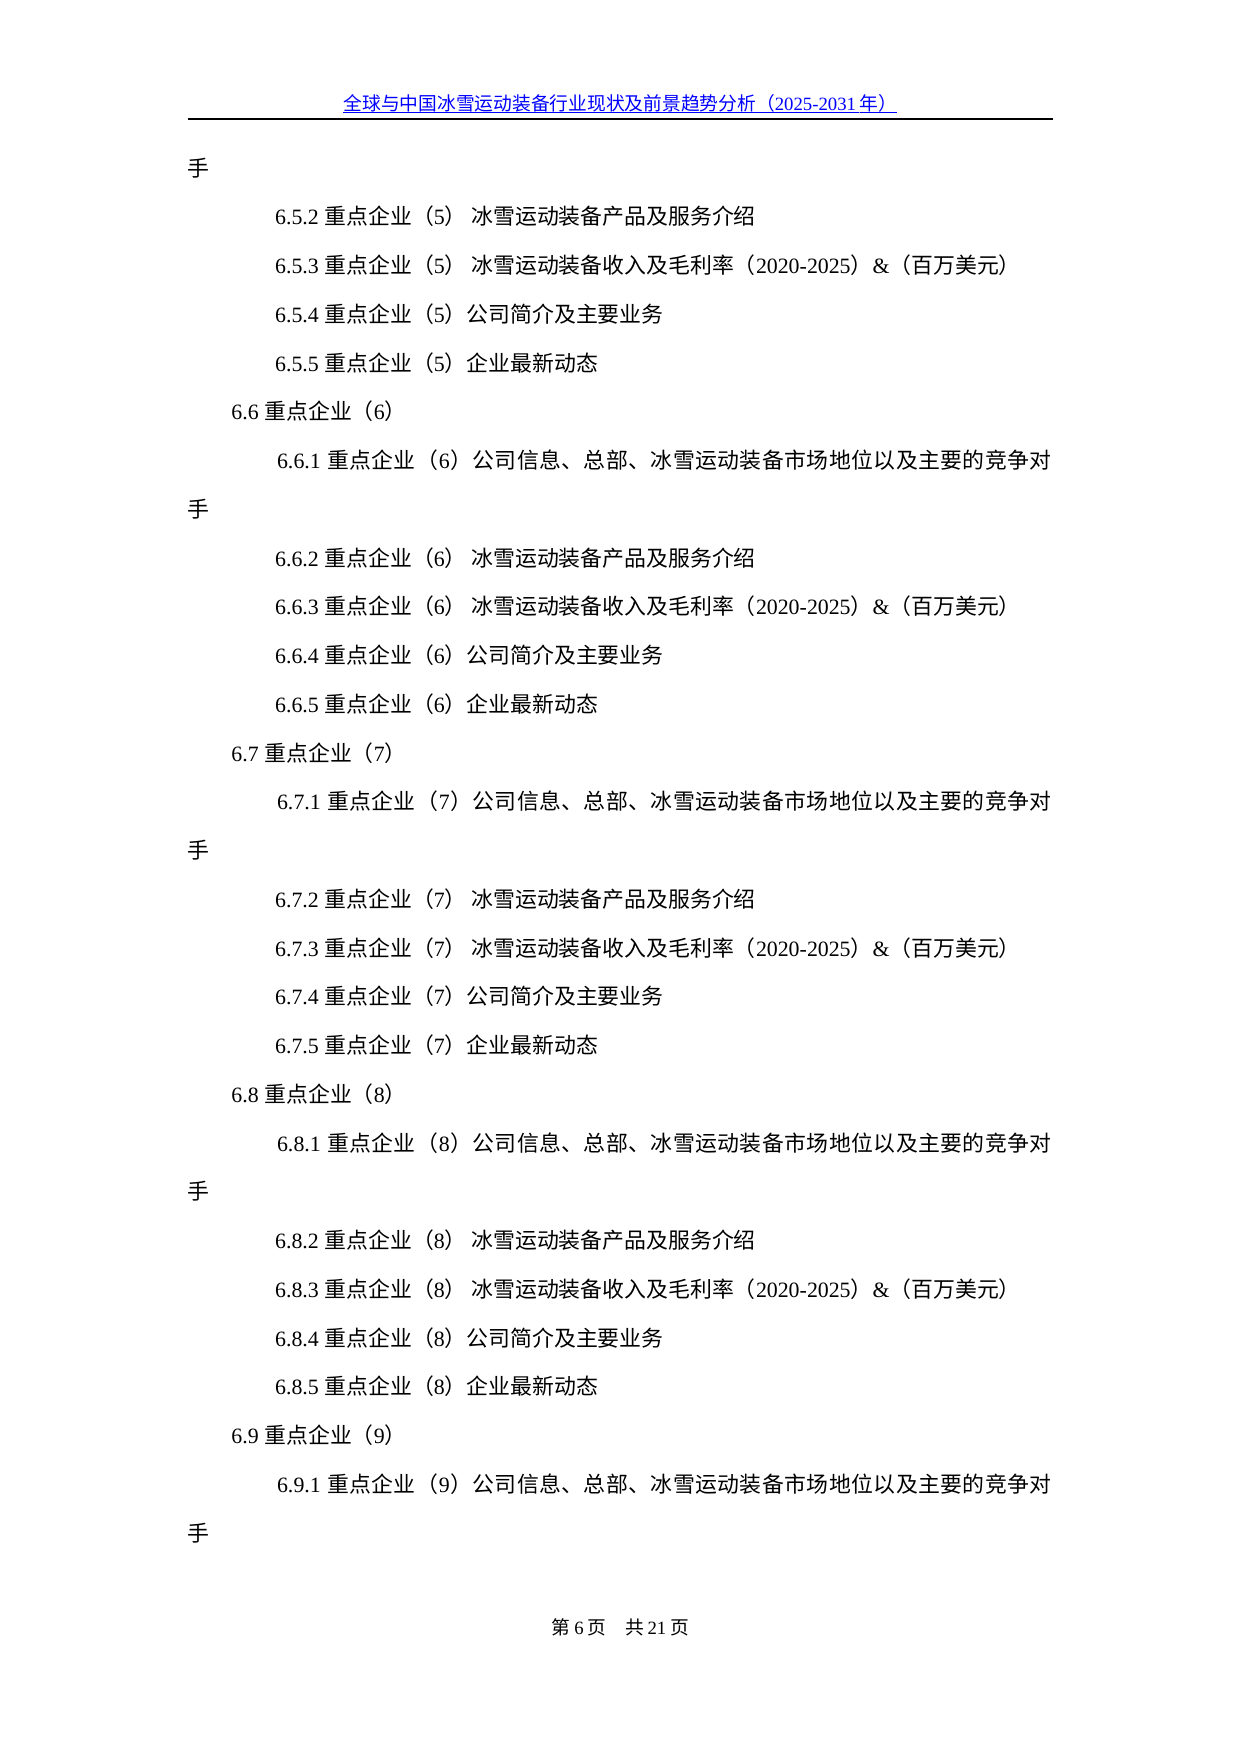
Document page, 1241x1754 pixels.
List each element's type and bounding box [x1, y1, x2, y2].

text [187, 150, 1053, 1548]
